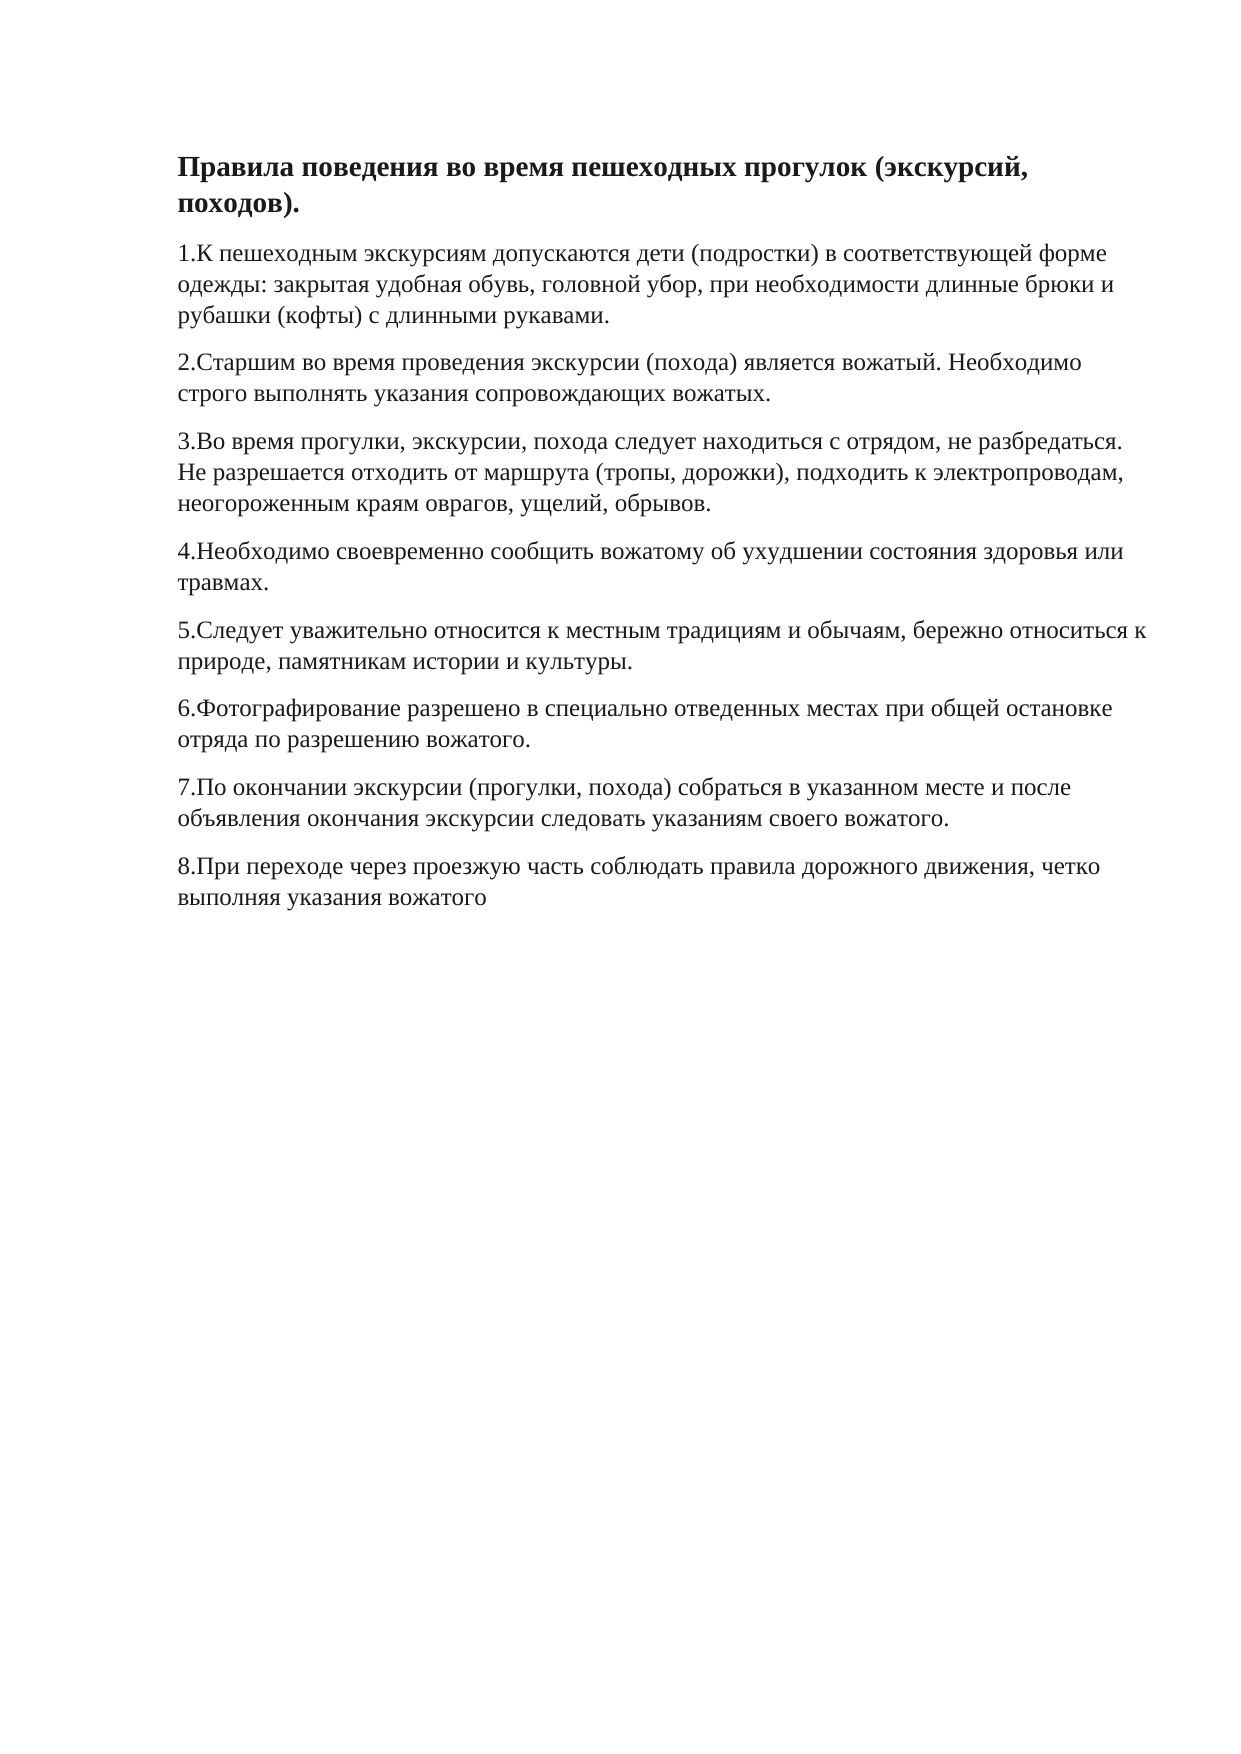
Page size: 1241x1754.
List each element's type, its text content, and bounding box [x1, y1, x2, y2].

text 5.Следует уважительно относится к местным традициям и обычаям, бережно относиться к природе, памятникам истории и культуры. [177, 615, 1152, 674]
text 7.По окончании экскурсии (прогулки, похода) собраться в указанном месте и после объявления окончания экскурсии следовать указаниям своего вожатого. [177, 772, 1152, 832]
text 3.Во время прогулки, экскурсии, похода следует находиться с отрядом, не разбредаться. Не разрешается отходить от маршрута (тропы, дорожки), подходить к электропроводам, неогороженным краям оврагов, ущелий, обрывов. [177, 426, 1152, 517]
text 2.Старшим во время проведения экскурсии (похода) является вожатый. Необходимо строго выполнять указания сопровождающих вожатых. [177, 347, 1152, 407]
text 8.При переходе через проезжую часть соблюдать правила дорожного движения, четко выполняя указания вожатого [177, 851, 1152, 911]
text 1.К пешеходным экскурсиям допускаются дети (подростки) в соответствующей форме одежды: закрытая удобная обувь, головной убор, при необходимости длинные брюки и рубашки (кофты) с длинными рукавами. [177, 238, 1152, 328]
text 4.Необходимо своевременно сообщить вожатому об ухудшении состояния здоровья или травмах. [177, 536, 1152, 596]
text 6.Фотографирование разрешено в специально отведенных местах при общей остановке отряда по разрешению вожатого. [177, 693, 1152, 753]
text Правила поведения во время пешеходных прогулок (экскурсий, походов). [177, 118, 1152, 218]
